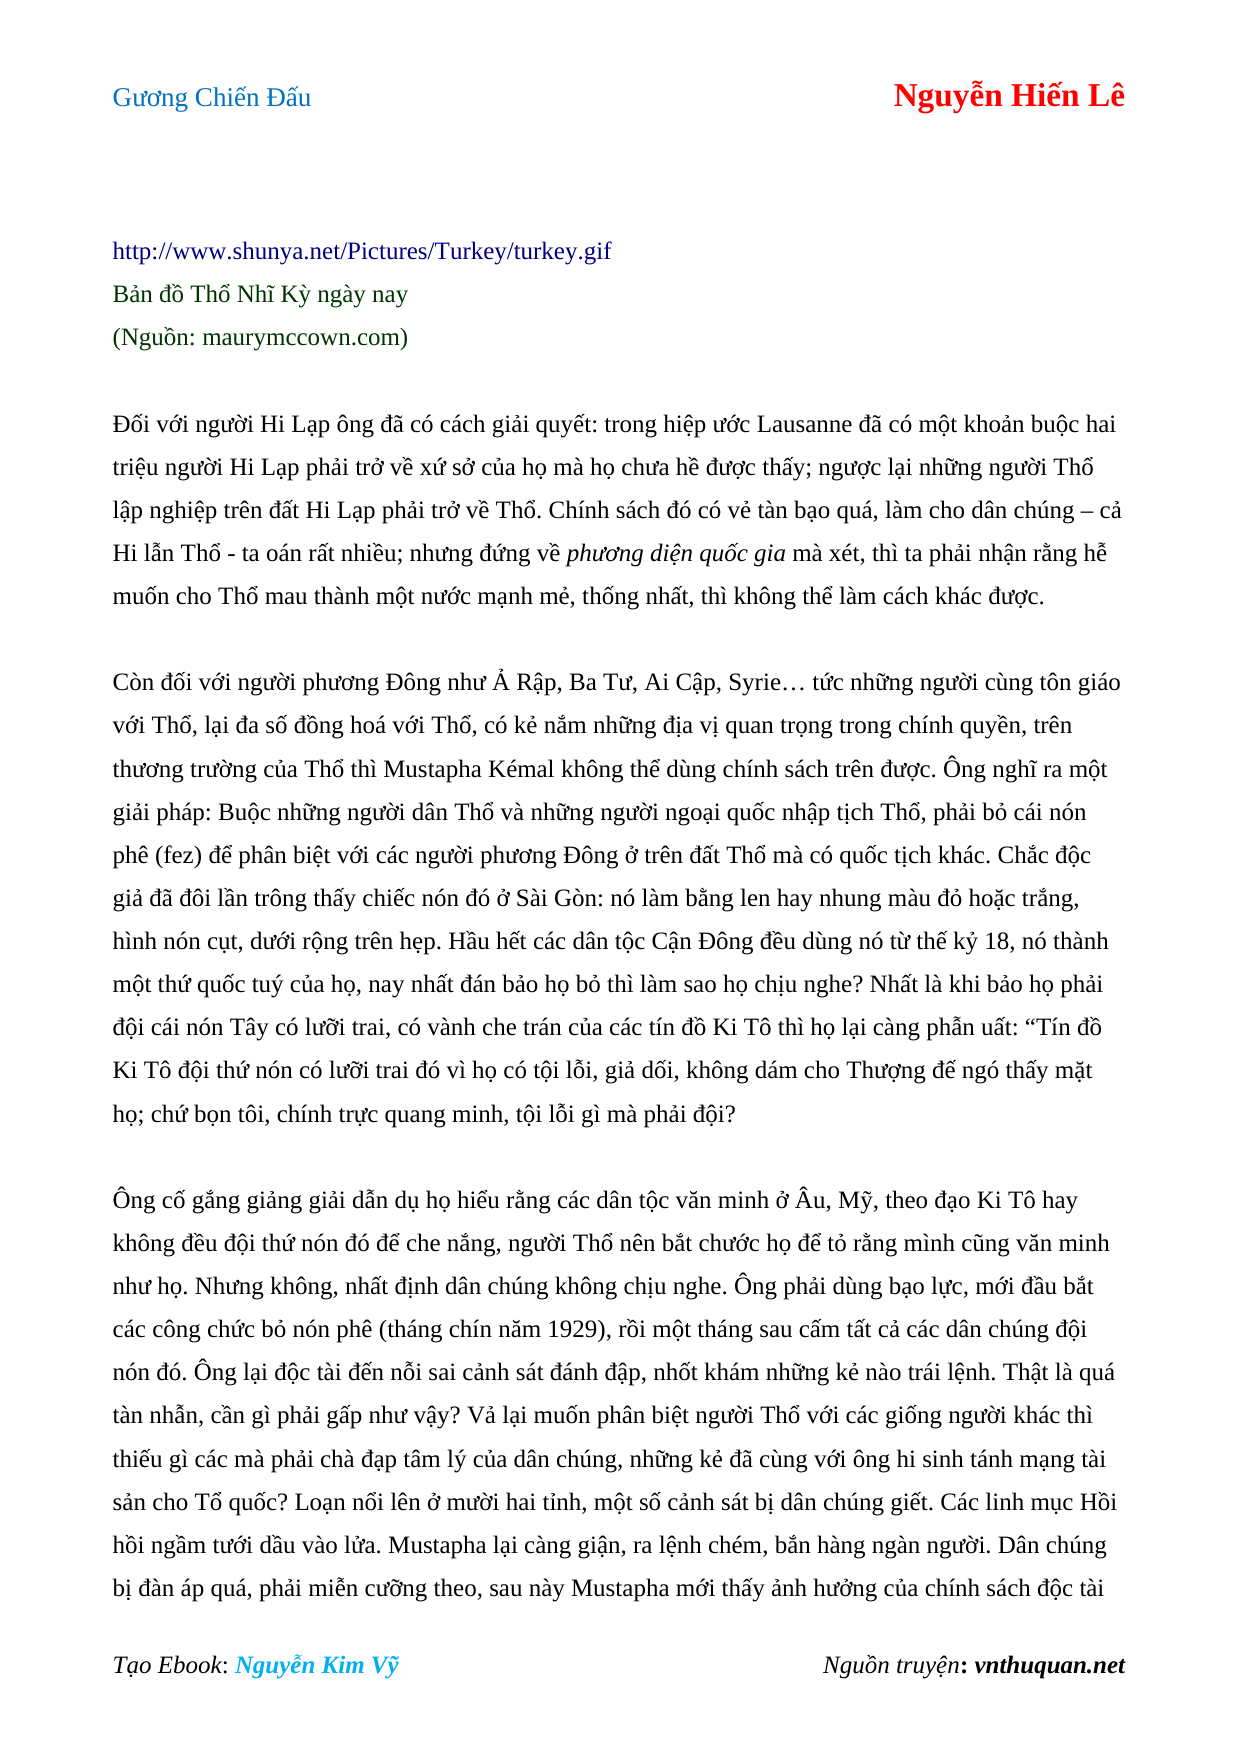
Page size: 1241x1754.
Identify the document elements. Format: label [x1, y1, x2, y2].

text [112, 150, 1128, 1602]
